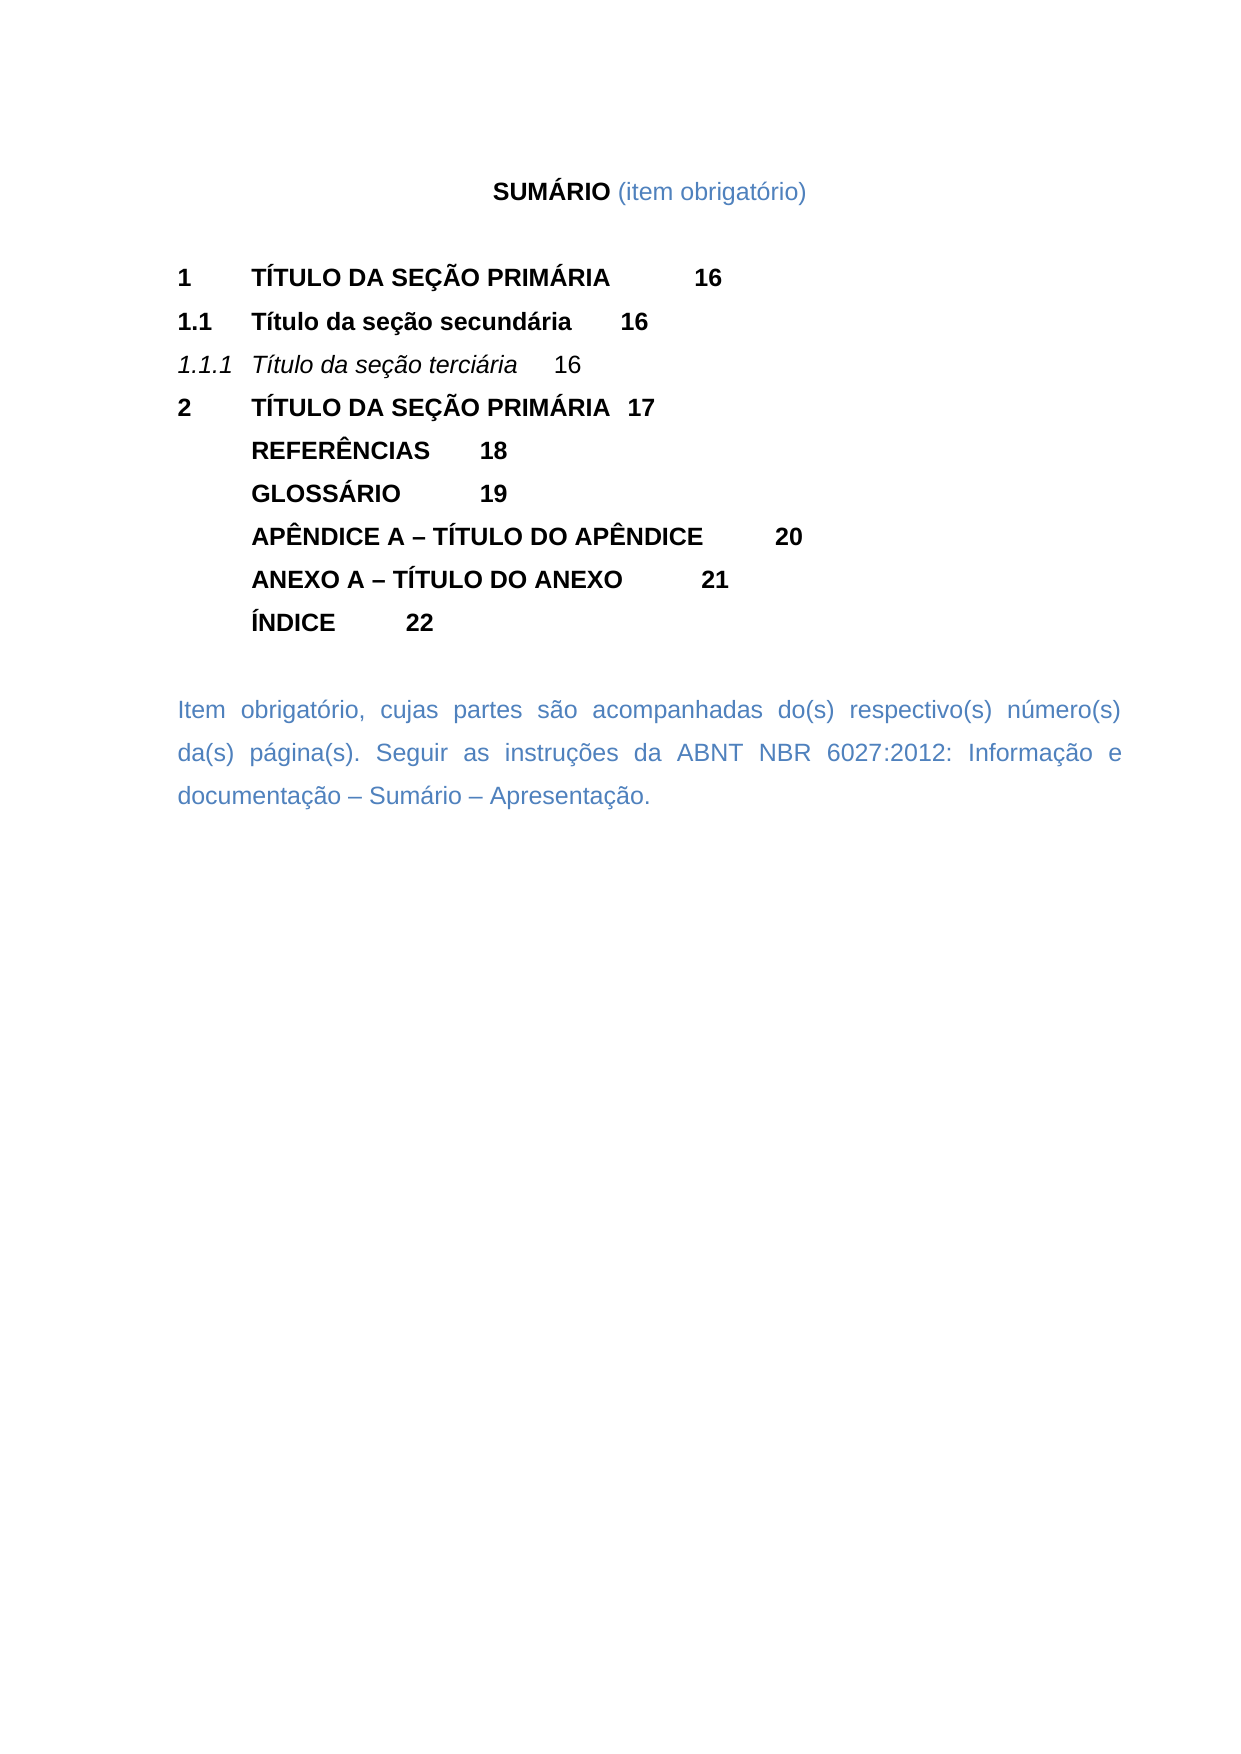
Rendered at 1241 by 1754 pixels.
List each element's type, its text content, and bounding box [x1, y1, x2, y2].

text SUMÁRIO (item obrigatório) [177, 177, 1122, 206]
text 1 TÍTULO DA SEÇÃO PRIMÁRIA 16 [177, 263, 1122, 292]
text 1.1.1 Título da seção terciária 16 [177, 350, 1122, 378]
text ÍNDICE 22 [177, 608, 1122, 637]
text 1.1 Título da seção secundária 16 [177, 307, 1122, 335]
text APÊNDICE A – TÍTULO DO APÊNDICE 20 [177, 522, 1122, 551]
text 2 TÍTULO DA SEÇÃO PRIMÁRIA 17 [177, 393, 1122, 422]
text Item obrigatório, cujas partes são acompanhadas do(s) respectivo(s) número(s) da(s) página(s). Seguir as instruções da ABNT NBR 6027:2012: Informação e documentação – Sumário – Apresentação. [177, 695, 1122, 810]
text GLOSSÁRIO 19 [177, 479, 1122, 508]
text REFERÊNCIAS 18 [177, 436, 1122, 465]
text ANEXO A – TÍTULO DO ANEXO 21 [177, 565, 1122, 594]
